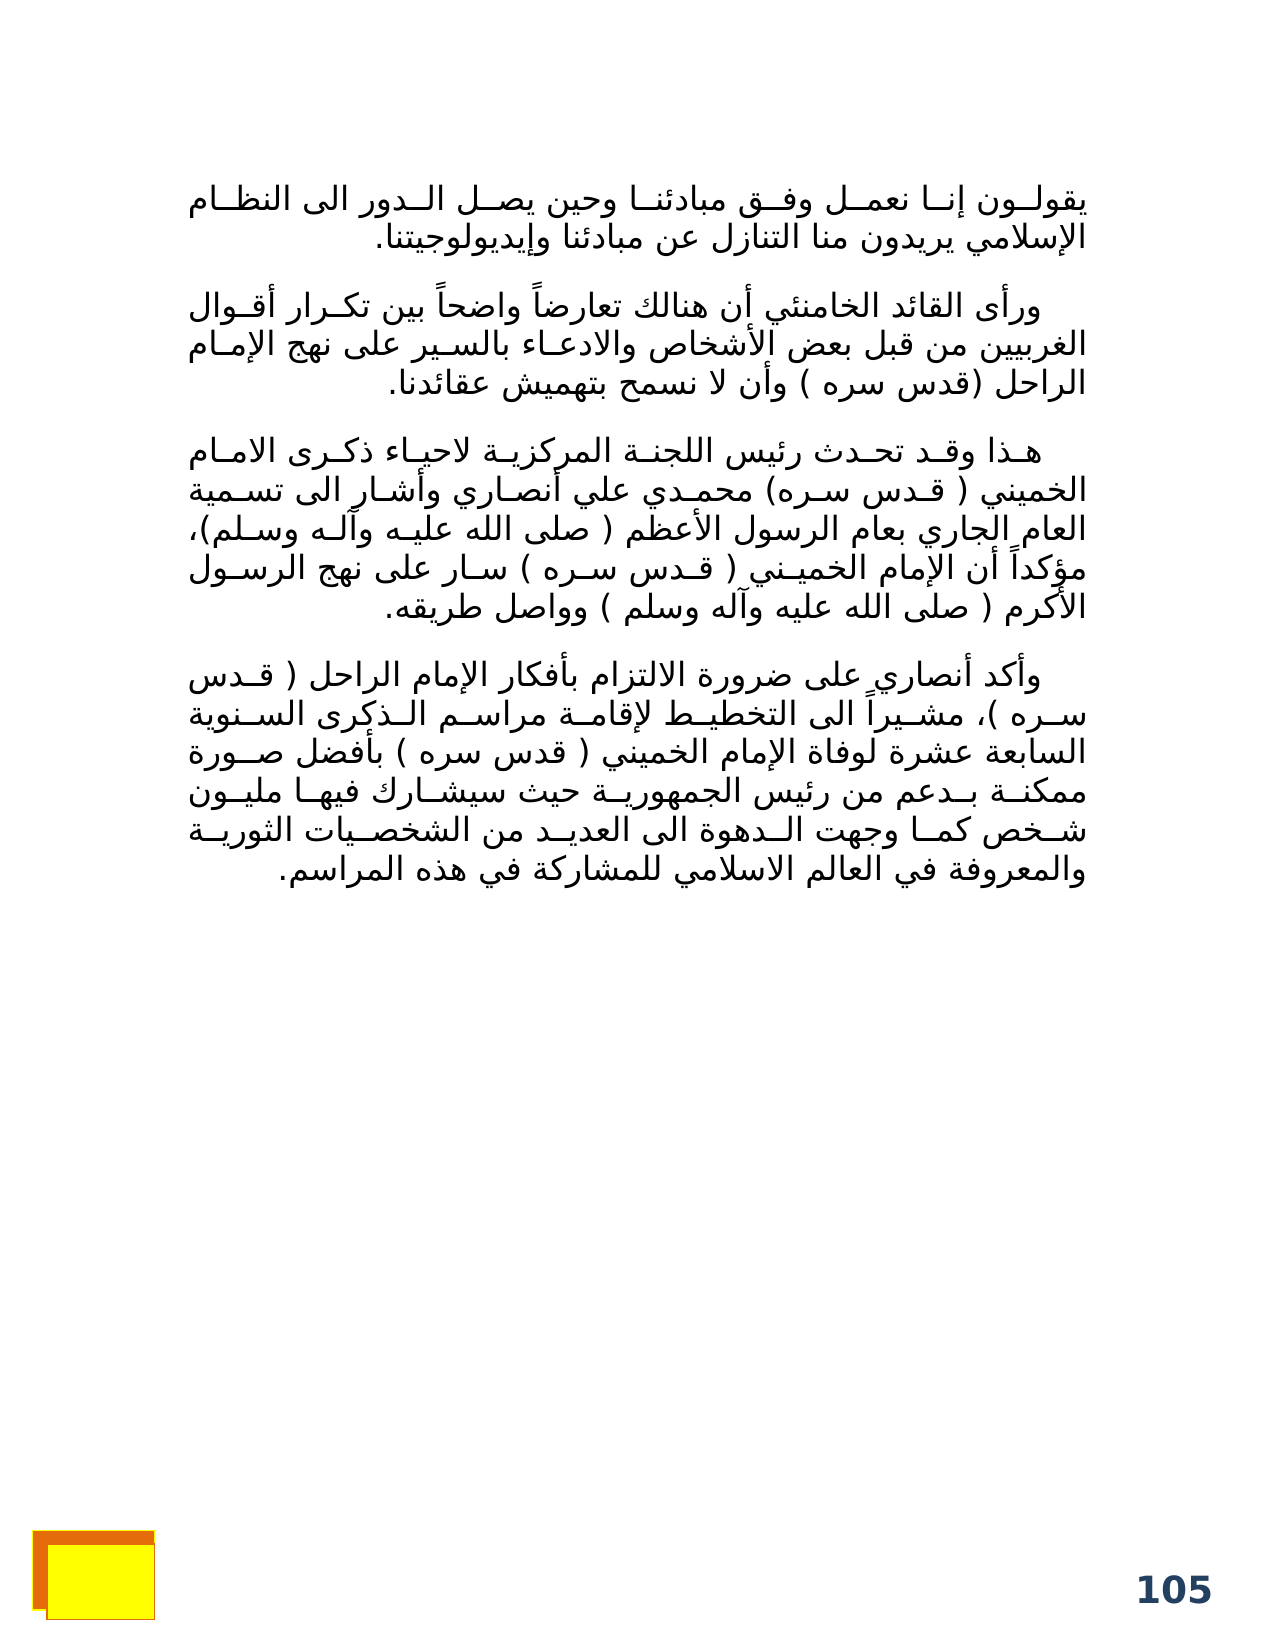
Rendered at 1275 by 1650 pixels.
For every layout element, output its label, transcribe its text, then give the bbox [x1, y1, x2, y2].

text ورأى القائد الخامنئي أن هنالك تعارضاً واضحاً بين تكرار أقوال الغربيين من قبل بعض الأشخاص والادعاء بالسير على نهج الإمام الراحل (قدس سره ) وأن لا نسمح بتهميش عقائدنا. [187, 286, 1087, 403]
text وأكد أنصاري على ضرورة الالتزام بأفكار الإمام الراحل ( قدس سره )، مشيراً الى التخطيط لإقامة مراسم الذكرى السنوية السابعة عشرة لوفاة الإمام الخميني ( قدس سره ) بأفضل صورة ممكنة بدعم من رئيس الجمهورية حيث سيشارك فيها مليون شخص كما وجهت الدهوة الى العديد من الشخصيات الثورية والمعروفة في العالم الاسلامي للمشاركة في هذه المراسم. [187, 655, 1087, 888]
text هذا وقد تحدث رئيس اللجنة المركزية لاحياء ذكرى الامام الخميني ( قدس سره) محمدي علي أنصاري وأشار الى تسمية العام الجاري بعام الرسول الأعظم ( صلى الله عليه وآله وسلم)، مؤكداً أن الإمام الخميني ( قدس سره ) سار على نهج الرسول الأكرم ( صلى الله عليه وآله وسلم ) وواصل طريقه. [187, 432, 1087, 626]
text يقولون إنا نعمل وفق مبادئنا وحين يصل الدور الى النظام الإسلامي يريدون منا التنازل عن مبادئنا وإيديولوجيتنا. [187, 179, 1087, 257]
